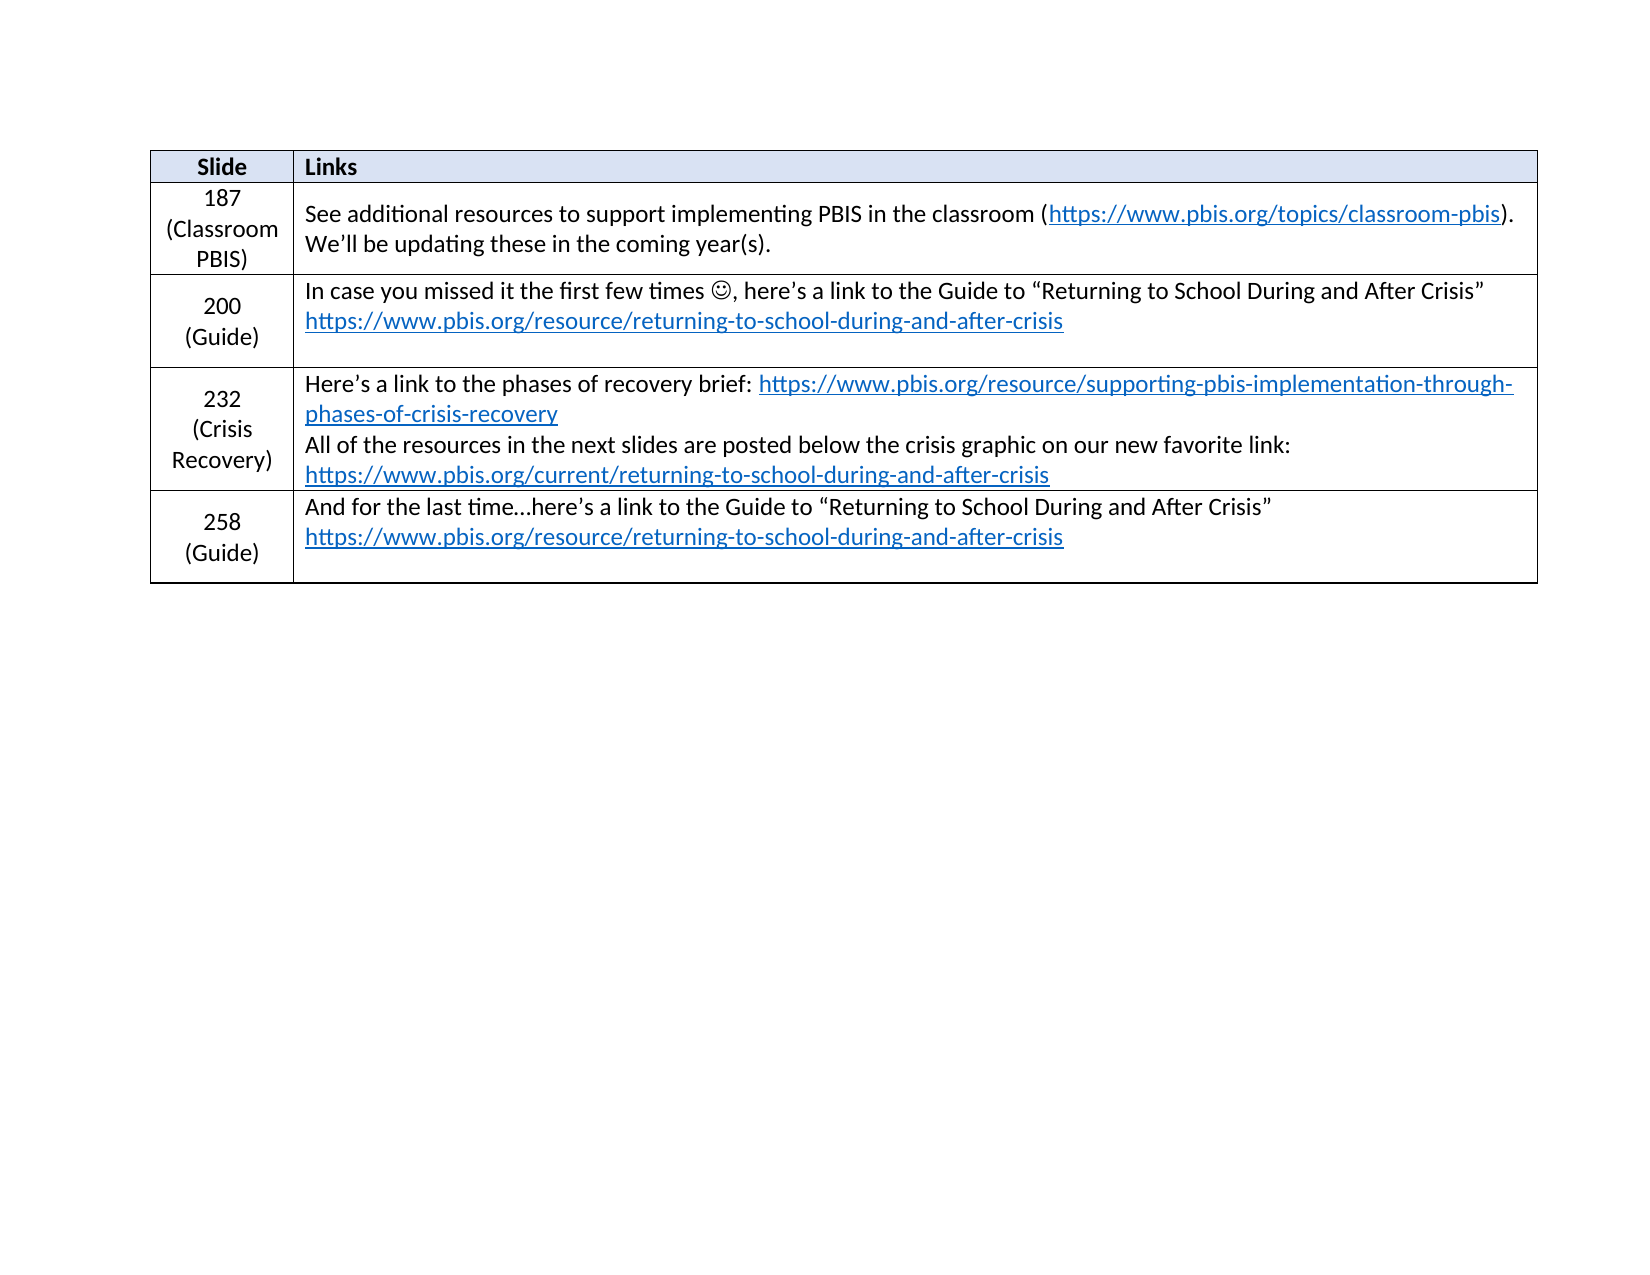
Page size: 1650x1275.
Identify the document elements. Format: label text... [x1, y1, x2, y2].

table_cell 187 (Classroom PBIS) [151, 183, 293, 274]
table_cell 232 (Crisis Recovery) [151, 368, 293, 490]
table_cell See additional resources to support implementing PBIS in the classroom (https://www.pbis.org/topics/classroom-pbis). We’ll be updating these in the coming year(s). [294, 183, 1537, 274]
table_cell 200 (Guide) [151, 275, 293, 367]
table_cell In case you missed it the first few times , here’s a link to the Guide to “Returning to School During and After Crisis” https://www.pbis.org/resource/returning-to-school-during-and-after-crisis [294, 275, 1537, 367]
table_cell 258 (Guide) [151, 491, 293, 582]
table_cell And for the last time…here’s a link to the Guide to “Returning to School During and After Crisis” https://www.pbis.org/resource/returning-to-school-during-and-after-crisis [294, 491, 1537, 582]
table_header Slide [151, 151, 293, 182]
table_cell Here’s a link to the phases of recovery brief: https://www.pbis.org/resource/supporting-pbis-implementation-through-phases-of-crisis-recovery All of the resources in the next slides are posted below the crisis graphic on our new favorite link: https://www.pbis.org/current/returning-to-school-during-and-after-crisis [294, 368, 1537, 490]
table_header Links [294, 151, 1537, 182]
